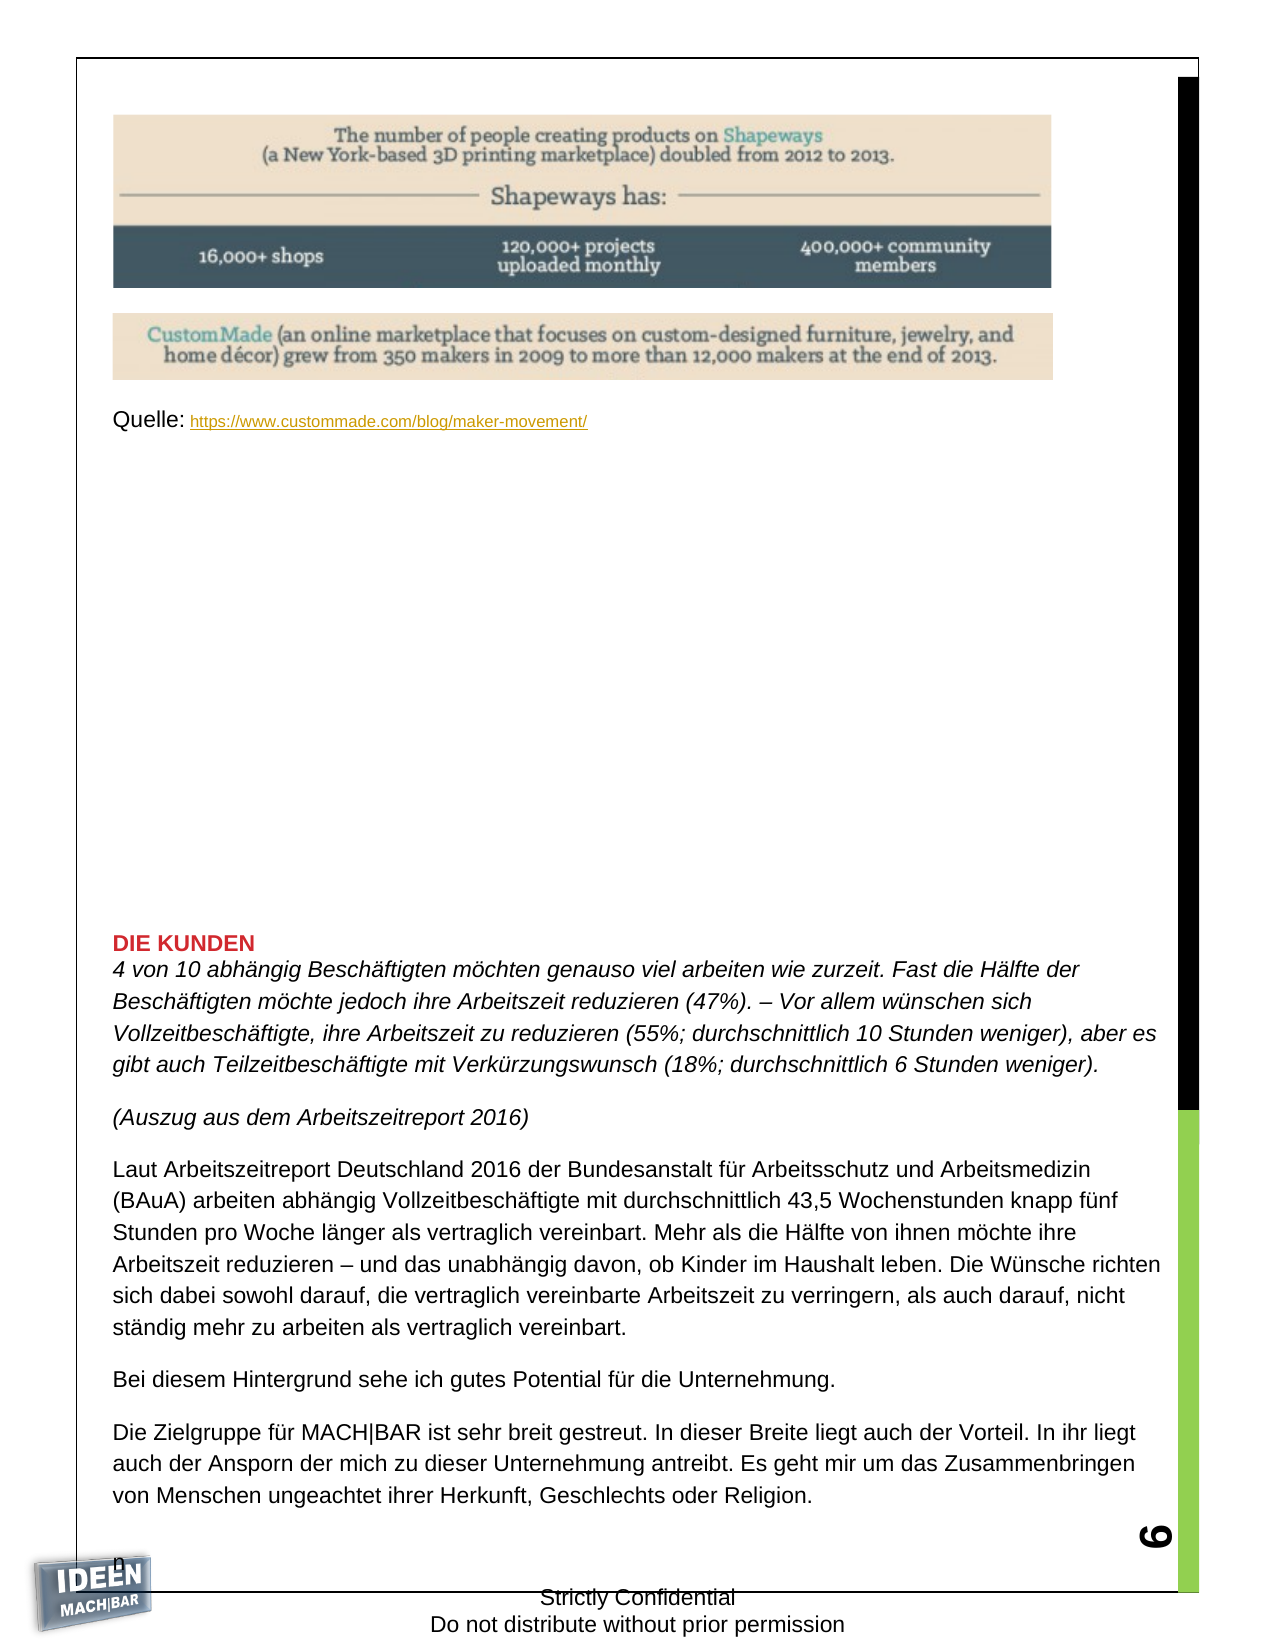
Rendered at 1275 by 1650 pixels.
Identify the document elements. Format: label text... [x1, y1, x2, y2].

picture [112, 313, 1053, 380]
text 4 von 10 abhängig Beschäftigten möchten genauso viel arbeiten wie zurzeit. Fast die Hälfte der Beschäftigten möchte jedoch ihre Arbeitszeit reduzieren (47%). – Vor allem wünschen sich Vollzeitbeschäftigte, ihre Arbeitszeit zu reduzieren (55%; durchschnittlich 10 Stunden weniger), aber es gibt auch Teilzeitbeschäftigte mit Verkürzungswunsch (18%; durchschnittlich 6 Stunden weniger). [112, 956, 1162, 1077]
picture [17, 1536, 158, 1649]
text (Auszug aus dem Arbeitszeitreport 2016) [112, 1103, 1162, 1130]
text Quelle: https://www.custommade.com/blog/maker-movement/ [112, 406, 1162, 432]
text Die Zielgruppe für MACH|BAR ist sehr breit gestreut. In dieser Breite liegt auch der Vorteil. In ihr liegt auch der Ansporn der mich zu dieser Unternehmung antreibt. Es geht mir um das Zusammenbringen von Menschen ungeachtet ihrer Herkunft, Geschlechts oder Religion. [112, 1418, 1162, 1508]
text Laut Arbeitszeitreport Deutschland 2016 der Bundesanstalt für Arbeitsschutz und Arbeitsmedizin (BAuA) arbeiten abhängig Vollzeitbeschäftigte mit durchschnittlich 43,5 Wochenstunden knapp fünf Stunden pro Woche länger als vertraglich vereinbart. Mehr als die Hälfte von ihnen möchte ihre Arbeitszeit reduzieren – und das unabhängig davon, ob Kinder im Haushalt leben. Die Wünsche richten sich dabei sowohl darauf, die vertraglich vereinbarte Arbeitszeit zu verringern, als auch darauf, nicht ständig mehr zu arbeiten als vertraglich vereinbart. [112, 1156, 1162, 1340]
text Bei diesem Hintergrund sehe ich gutes Potential für die Unternehmung. [112, 1366, 1162, 1392]
picture [112, 112, 1053, 288]
subtitle Die Kunden [112, 930, 1162, 956]
